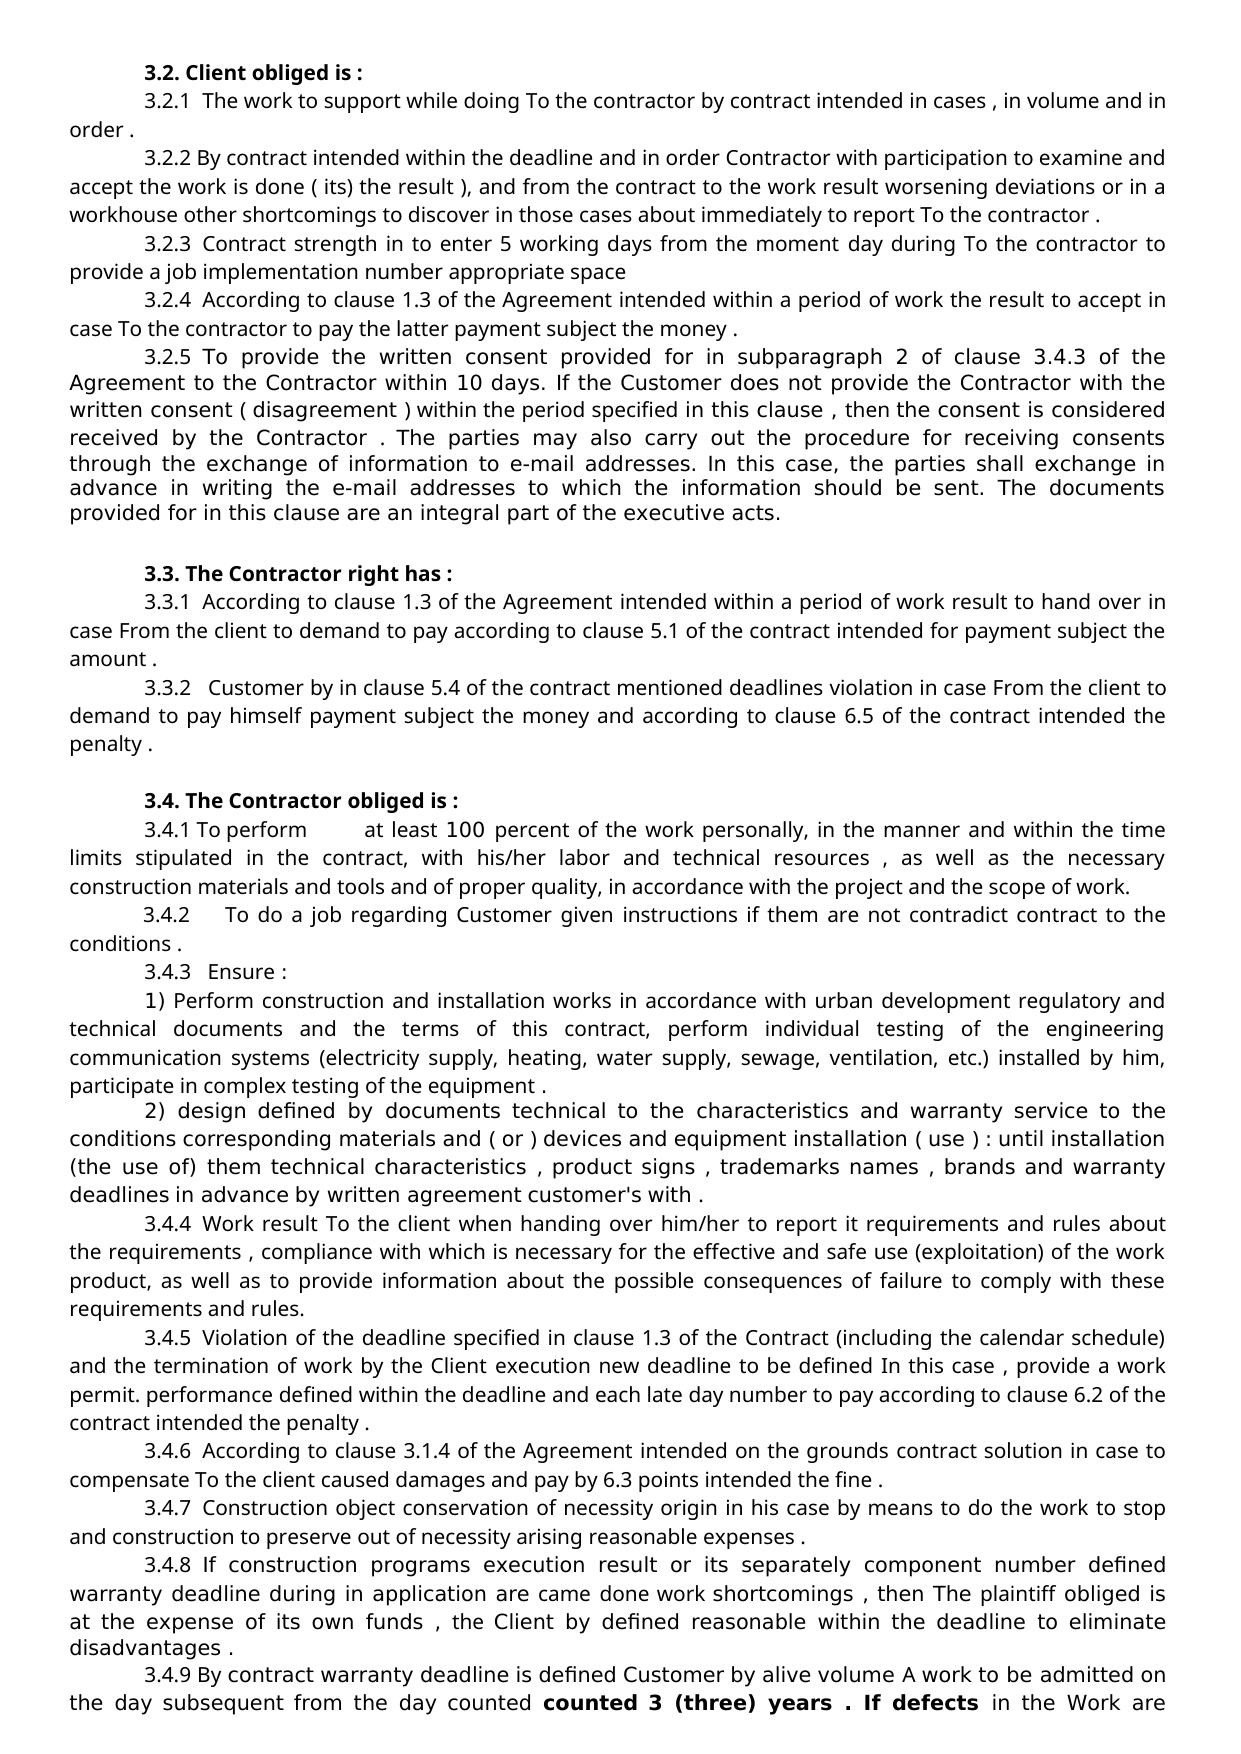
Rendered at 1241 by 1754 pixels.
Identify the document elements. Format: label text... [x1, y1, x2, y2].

text 3.2.1 The work to support while doing To the contractor by contract intended in cases , in volume and in order . [69, 86, 1167, 143]
text 3.2.2 By contract intended within the deadline and in order Contractor with participation to examine and accept the work is done ( its) the result ), and from the contract to the work result worsening deviations or in a workhouse other shortcomings to discover in those cases about immediately to report To the contractor . [69, 143, 1167, 229]
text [69, 1660, 1167, 1717]
text 3.2.4 According to clause 1.3 of the Agreement intended within a period of work the result to accept in case To the contractor to pay the latter payment subject the money . [69, 286, 1167, 342]
text 3.4.2 To do a job regarding Customer given instructions if​ them are not contradict contract to the conditions . [69, 900, 1167, 957]
text 3.4. The Contractor obliged is : [69, 787, 1167, 815]
text 3.4.3 Ensure : [69, 957, 1167, 986]
text 2) design defined by documents technical to the characteristics and warranty service to the conditions corresponding materials and ( or ) devices and equipment installation ( use ) : until installation (the use of) them technical characteristics , product signs , trademarks names , brands and warranty deadlines in advance by written agreement customer's with . [69, 1099, 1167, 1209]
text 3.4.7 Construction object conservation of necessity origin in his case by means to do the work to stop and construction to preserve out of necessity arising reasonable expenses . [69, 1493, 1167, 1550]
text 3.4.8 If construction programs execution result or its separately component number defined warranty deadline during in application are came done work shortcomings , then The plaintiff obliged is at the expense of its own funds , the Client by defined reasonable within the deadline to eliminate disadvantages . [69, 1550, 1167, 1660]
text 3.4.5 Violation of the deadline specified in clause 1.3 of the Contract (including the calendar schedule) and the termination of work by the Client execution new deadline to be defined In this case , provide a work permit. performance defined within the deadline and each late day number to pay according to clause 6.2 of the contract intended the penalty . [69, 1323, 1167, 1437]
text 3.3.2 Customer by in clause 5.4 of the contract mentioned deadlines violation in case From the client to demand to pay himself payment subject the money and according to clause 6.5 of the contract intended the penalty . [69, 673, 1167, 758]
text 3.2.3 Contract​ strength in to enter 5 working days from the moment day during To the contractor to provide a job implementation number appropriate space​ [69, 229, 1167, 286]
text 3.4.6 According to clause 3.1.4 of the Agreement intended on the grounds contract solution in case to compensate To the client caused damages and pay by 6.3 points intended the fine . [69, 1437, 1167, 1493]
text 3.2.5 To provide the written consent provided for in subparagraph 2 of clause 3.4.3 of the Agreement to the Contractor within 10 days. If the Customer does not provide the Contractor with the written consent ( disagreement ) within the period specified in this clause , then the consent is considered received by the Contractor . The parties may also carry out the procedure for receiving consents through the exchange of information to e-mail addresses. In this case, the parties shall exchange in advance in writing the e-mail addresses to which the information should be sent. The documents provided for in this clause are an integral part of the executive acts. [69, 342, 1167, 525]
text 3.2. Client obliged is : [69, 58, 1167, 86]
text 3.4.4 Work result To the client when handing over him/her to report it requirements and rules about the requirements , compliance with which is necessary for the effective and safe use (exploitation) of the work product, as well as to provide information about the possible consequences of failure to comply with these requirements and rules. [69, 1209, 1167, 1323]
text 1) Perform construction and installation works in accordance with urban development regulatory and technical documents and the terms of this contract, perform individual testing of the engineering communication systems (electricity supply, heating, water supply, sewage, ventilation, etc.) installed by him, participate in complex testing of the equipment . [69, 986, 1167, 1099]
text 3.3.1 According to clause 1.3 of the Agreement intended within a period of work result to hand over in case From the client to demand to pay according to clause 5.1 of the contract intended for payment subject the amount . [69, 587, 1167, 673]
text 3.3. The Contractor right has : [69, 559, 1167, 587]
text 3.4.1 To perform at least 100 percent of the work personally, in the manner and within the time limits stipulated in the contract, with his/her labor and technical resources , as well as the necessary construction materials and tools and of proper quality, in accordance with the project and the scope of work. [69, 815, 1167, 900]
